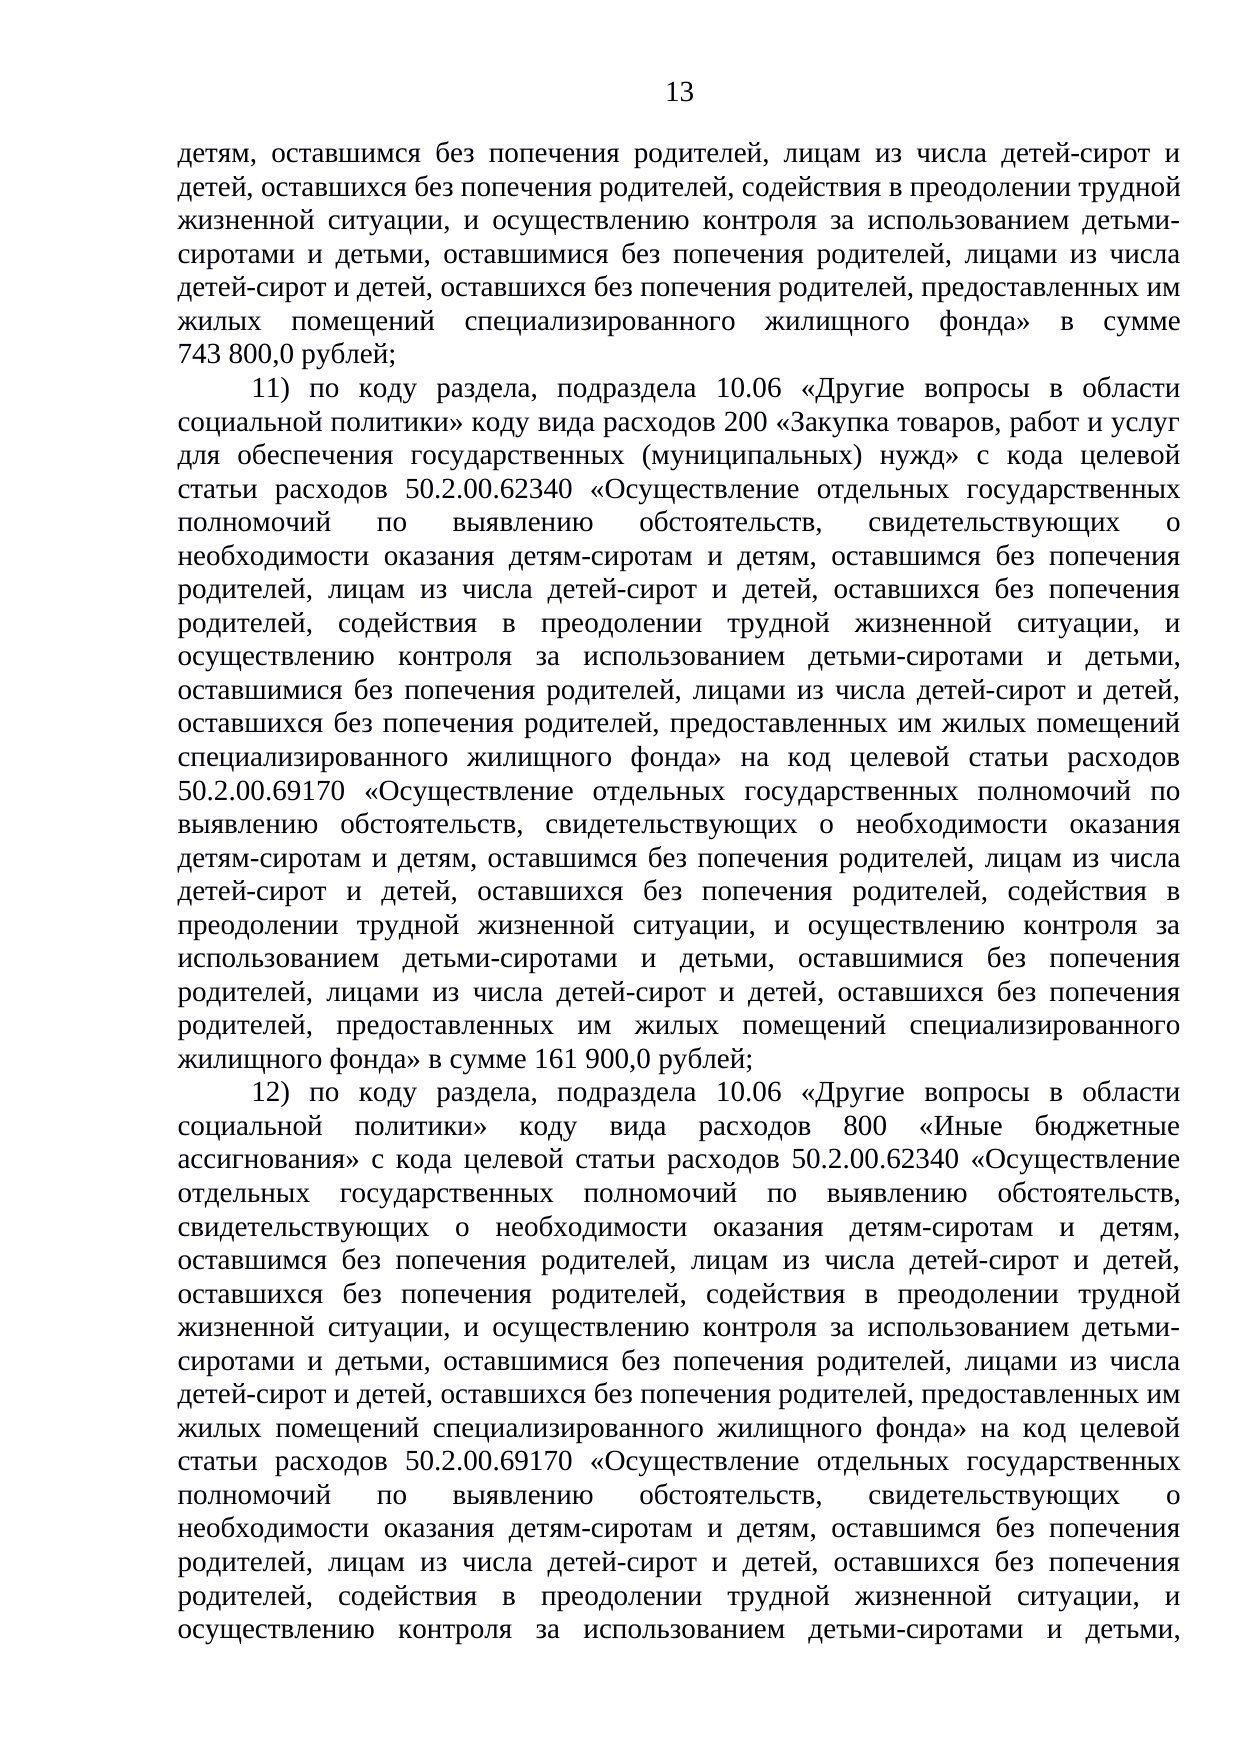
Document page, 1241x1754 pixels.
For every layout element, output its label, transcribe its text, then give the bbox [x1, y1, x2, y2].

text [177, 135, 1181, 370]
text 11) по коду раздела, подраздела 10.06 «Другие вопросы в области социальной политики» коду вида расходов 200 «Закупка товаров, работ и услуг для обеспечения государственных (муниципальных) нужд» с кода целевой статьи расходов 50.2.00.62340 «Осуществление отдельных государственных полномочий по выявлению обстоятельств, свидетельствующих о необходимости оказания детям-сиротам и детям, оставшимся без попечения родителей, лицам из числа детей-сирот и детей, оставшихся без попечения родителей, содействия в преодолении трудной жизненной ситуации, и осуществлению контроля за использованием детьми-сиротами и детьми, оставшимися без попечения родителей, лицами из числа детей-сирот и детей, оставшихся без попечения родителей, предоставленных им жилых помещений специализированного жилищного фонда» на код целевой статьи расходов 50.2.00.69170 «Осуществление отдельных государственных полномочий по выявлению обстоятельств, свидетельствующих о необходимости оказания детям-сиротам и детям, оставшимся без попечения родителей, лицам из числа детей-сирот и детей, оставшихся без попечения родителей, содействия в преодолении трудной жизненной ситуации, и осуществлению контроля за использованием детьми-сиротами и детьми, оставшимися без попечения родителей, лицами из числа детей-сирот и детей, оставшихся без попечения родителей, предоставленных им жилых помещений специализированного жилищного фонда» в сумме 161 900,0 рублей; [177, 370, 1181, 1074]
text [177, 1074, 1181, 1645]
